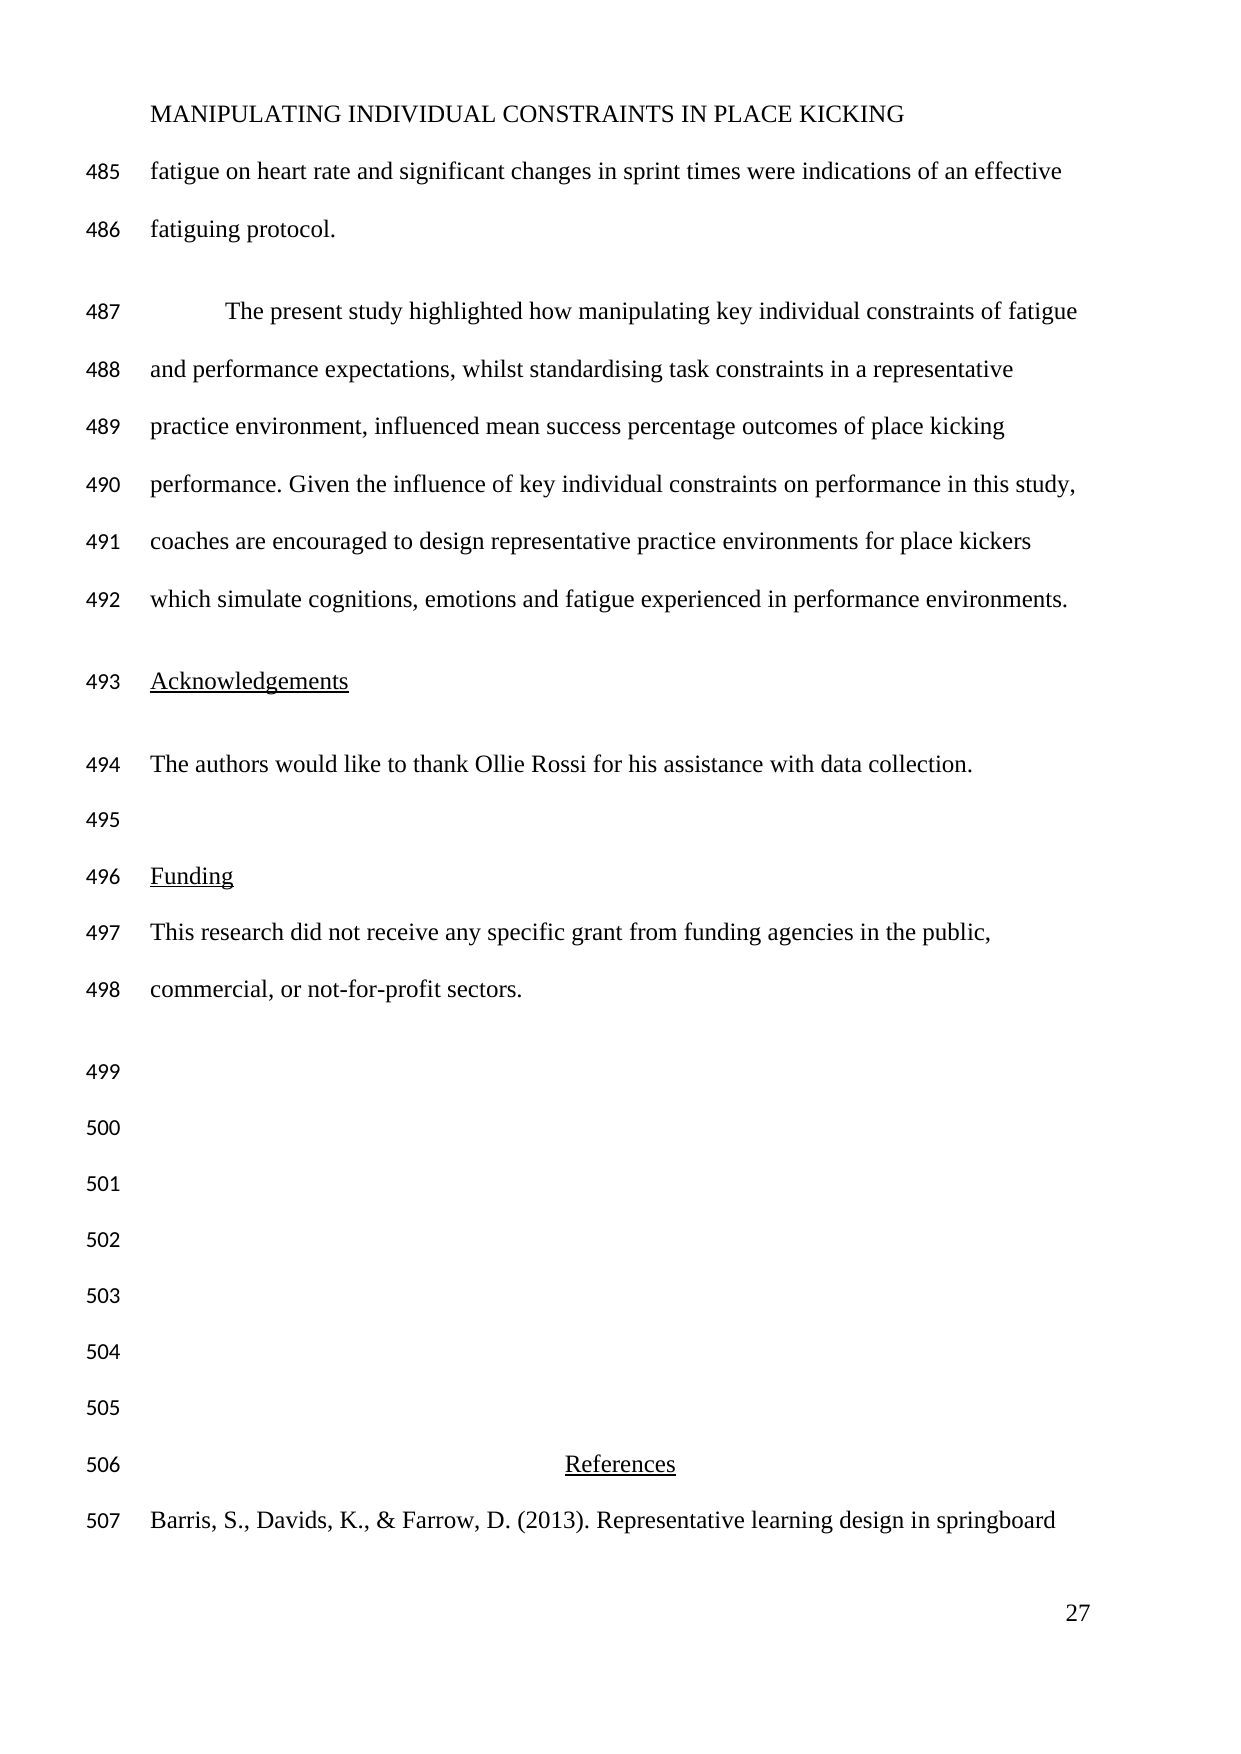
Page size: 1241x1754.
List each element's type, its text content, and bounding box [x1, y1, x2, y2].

text This research did not receive any specific grant from funding agencies in the public, commercial, or not-for-profit sectors. [150, 917, 1090, 1003]
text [150, 156, 1090, 242]
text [150, 1505, 1090, 1534]
text The present study highlighted how manipulating key individual constraints of fatigue and performance expectations, whilst standardising task constraints in a representative practice environment, influenced mean success percentage outcomes of place kicking performance. Given the influence of key individual constraints on performance in this study, coaches are encouraged to design representative practice environments for place kickers which simulate cognitions, emotions and fatigue experienced in performance environments. [150, 296, 1090, 612]
text The authors would like to thank Ollie Rossi for his assistance with data collection. [150, 749, 1090, 777]
text References [150, 1449, 1090, 1478]
text Acknowledgements [150, 666, 1090, 695]
text Funding [150, 861, 1090, 889]
